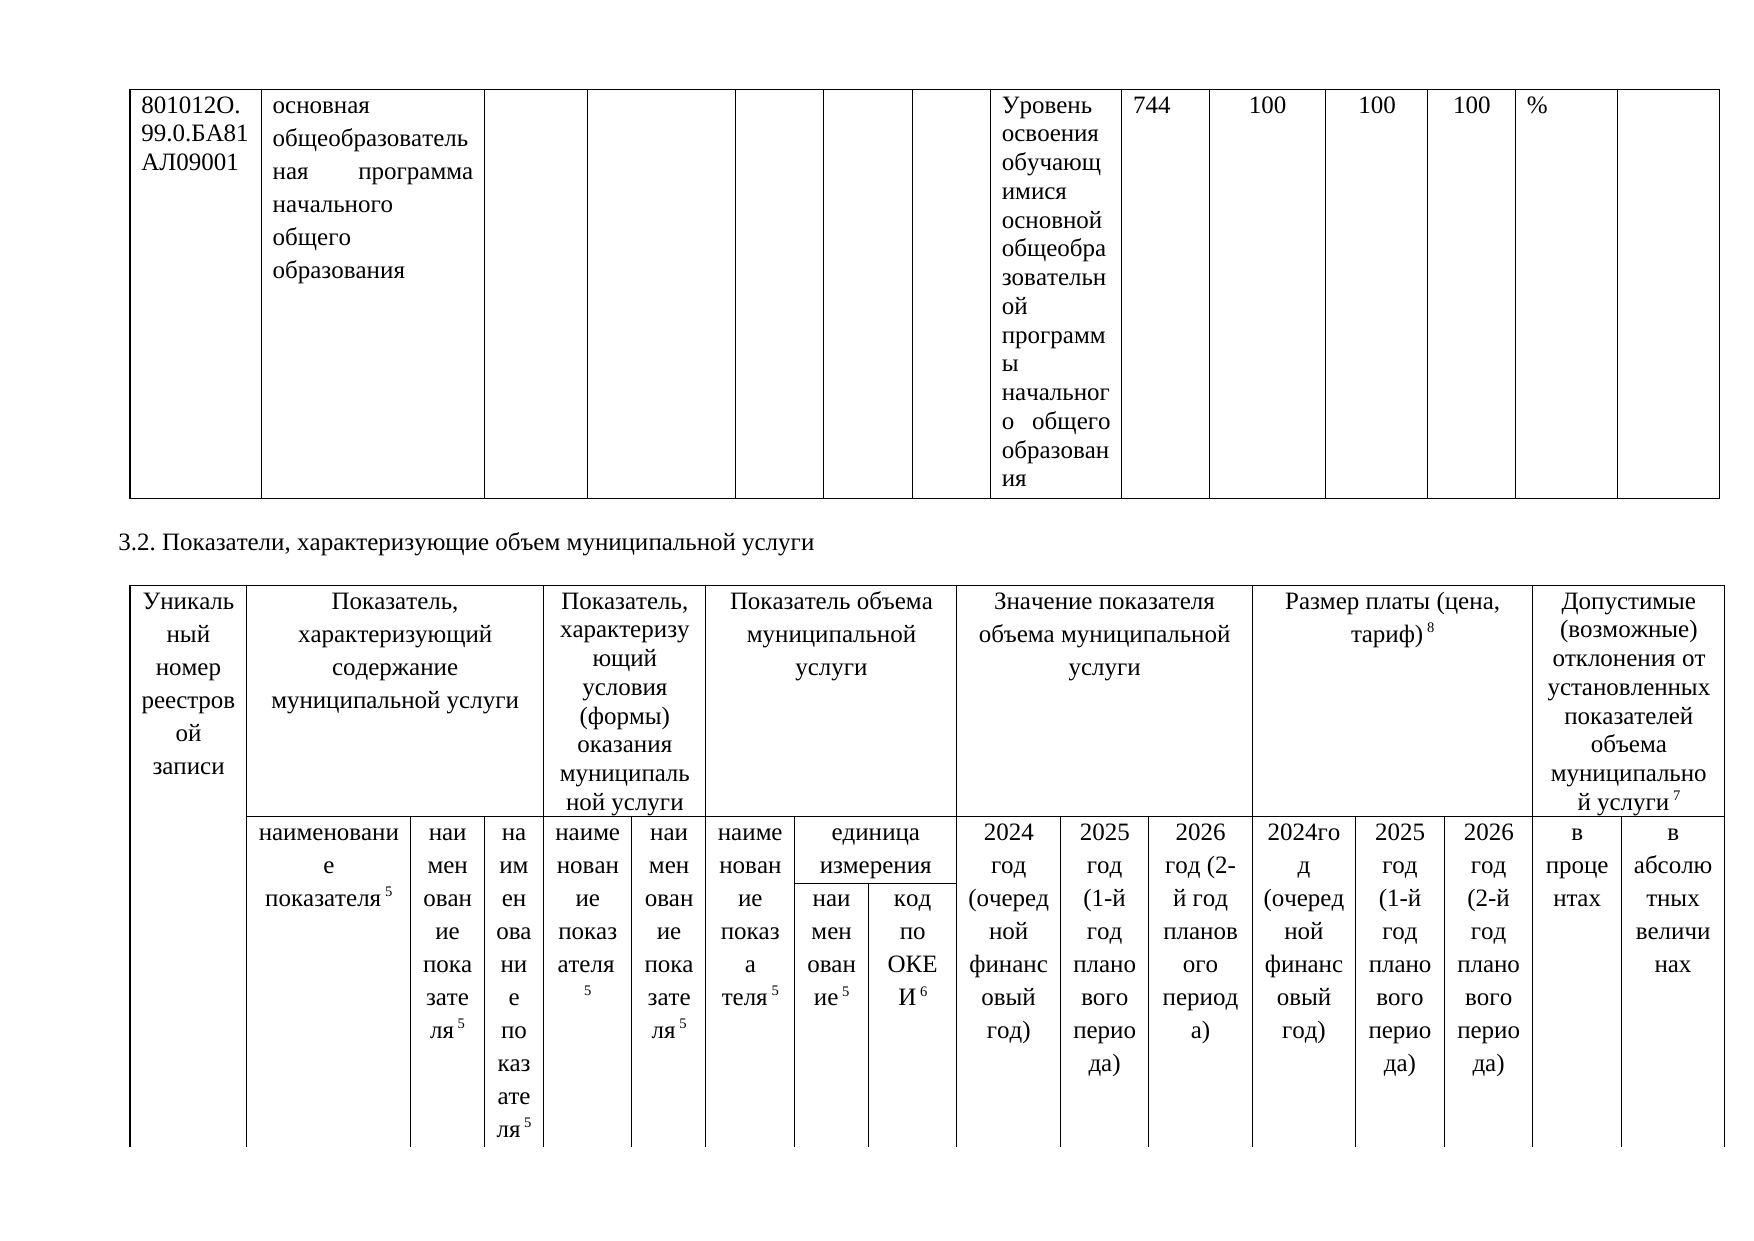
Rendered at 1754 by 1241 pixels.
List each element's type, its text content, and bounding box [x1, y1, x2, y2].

table_cell наименование показа теля 5 [706, 817, 794, 1147]
table_cell наименование 5 [795, 884, 868, 1147]
table_cell 2026 год (2-й год планового периода) [1445, 817, 1532, 1147]
table_header Размер платы (цена, тариф) 8 [1253, 586, 1532, 816]
table_header Уникальный номер реестровой записи [131, 586, 246, 1147]
table_cell 100 [1326, 90, 1427, 497]
table_header Показатель объема муниципальной услуги [706, 586, 956, 816]
table_cell в процентах [1533, 817, 1621, 1147]
table_cell 100 [1210, 90, 1325, 497]
table_cell 100 [1428, 90, 1515, 497]
table_cell 2025 год (1-й год планового периода) [1356, 817, 1444, 1147]
table_cell 801012О.99.0.БА81АЛ09001 [131, 90, 261, 497]
table_cell 2025 год (1-й год планового периода) [1061, 817, 1148, 1147]
table_cell 2026 год (2-й год планового периода) [1149, 817, 1252, 1147]
table_cell наименование показателя 5 [247, 817, 410, 1147]
table_cell [824, 90, 912, 497]
table_cell [588, 90, 735, 497]
table_cell [485, 90, 587, 497]
table_header Значение показателя объема муниципальной услуги [957, 586, 1252, 816]
table_cell основная общеобразовательная программа начального общего образования [262, 90, 484, 497]
text 3.2. Показатели, характеризующие объем муниципальной услуги [118, 527, 1636, 556]
table_header Допустимые (возможные) отклонения от установленных показателей объема муниципальной услуги 7 [1533, 586, 1724, 816]
table_cell 2024год (очередной финансовый год) [1253, 817, 1355, 1147]
table_cell в абсолютных величинах [1622, 817, 1724, 1147]
table_cell [1618, 90, 1719, 497]
table_header Показатель, характеризующий условия (формы) оказания муниципальной услуги [544, 586, 705, 816]
table_cell код по ОКЕИ 6 [869, 884, 956, 1147]
table_cell [913, 90, 990, 497]
table_cell наименование показателя 5 [485, 817, 543, 1147]
table_cell единица измерения [795, 817, 956, 882]
table_cell Уровень освоения обучающимися основной общеобразовательной программы начального общего образования [991, 90, 1121, 497]
table_cell наименование показателя 5 [632, 817, 705, 1147]
table_cell [736, 90, 823, 497]
table_header Показатель, характеризующий содержание муниципальной услуги [247, 586, 543, 816]
table_cell 744 [1122, 90, 1209, 497]
table_cell % [1516, 90, 1617, 497]
table_cell наименование показателя 5 [411, 817, 484, 1147]
table_cell наименование показателя 5 [544, 817, 631, 1147]
table_cell 2024 год (очередной финансовый год) [957, 817, 1060, 1147]
